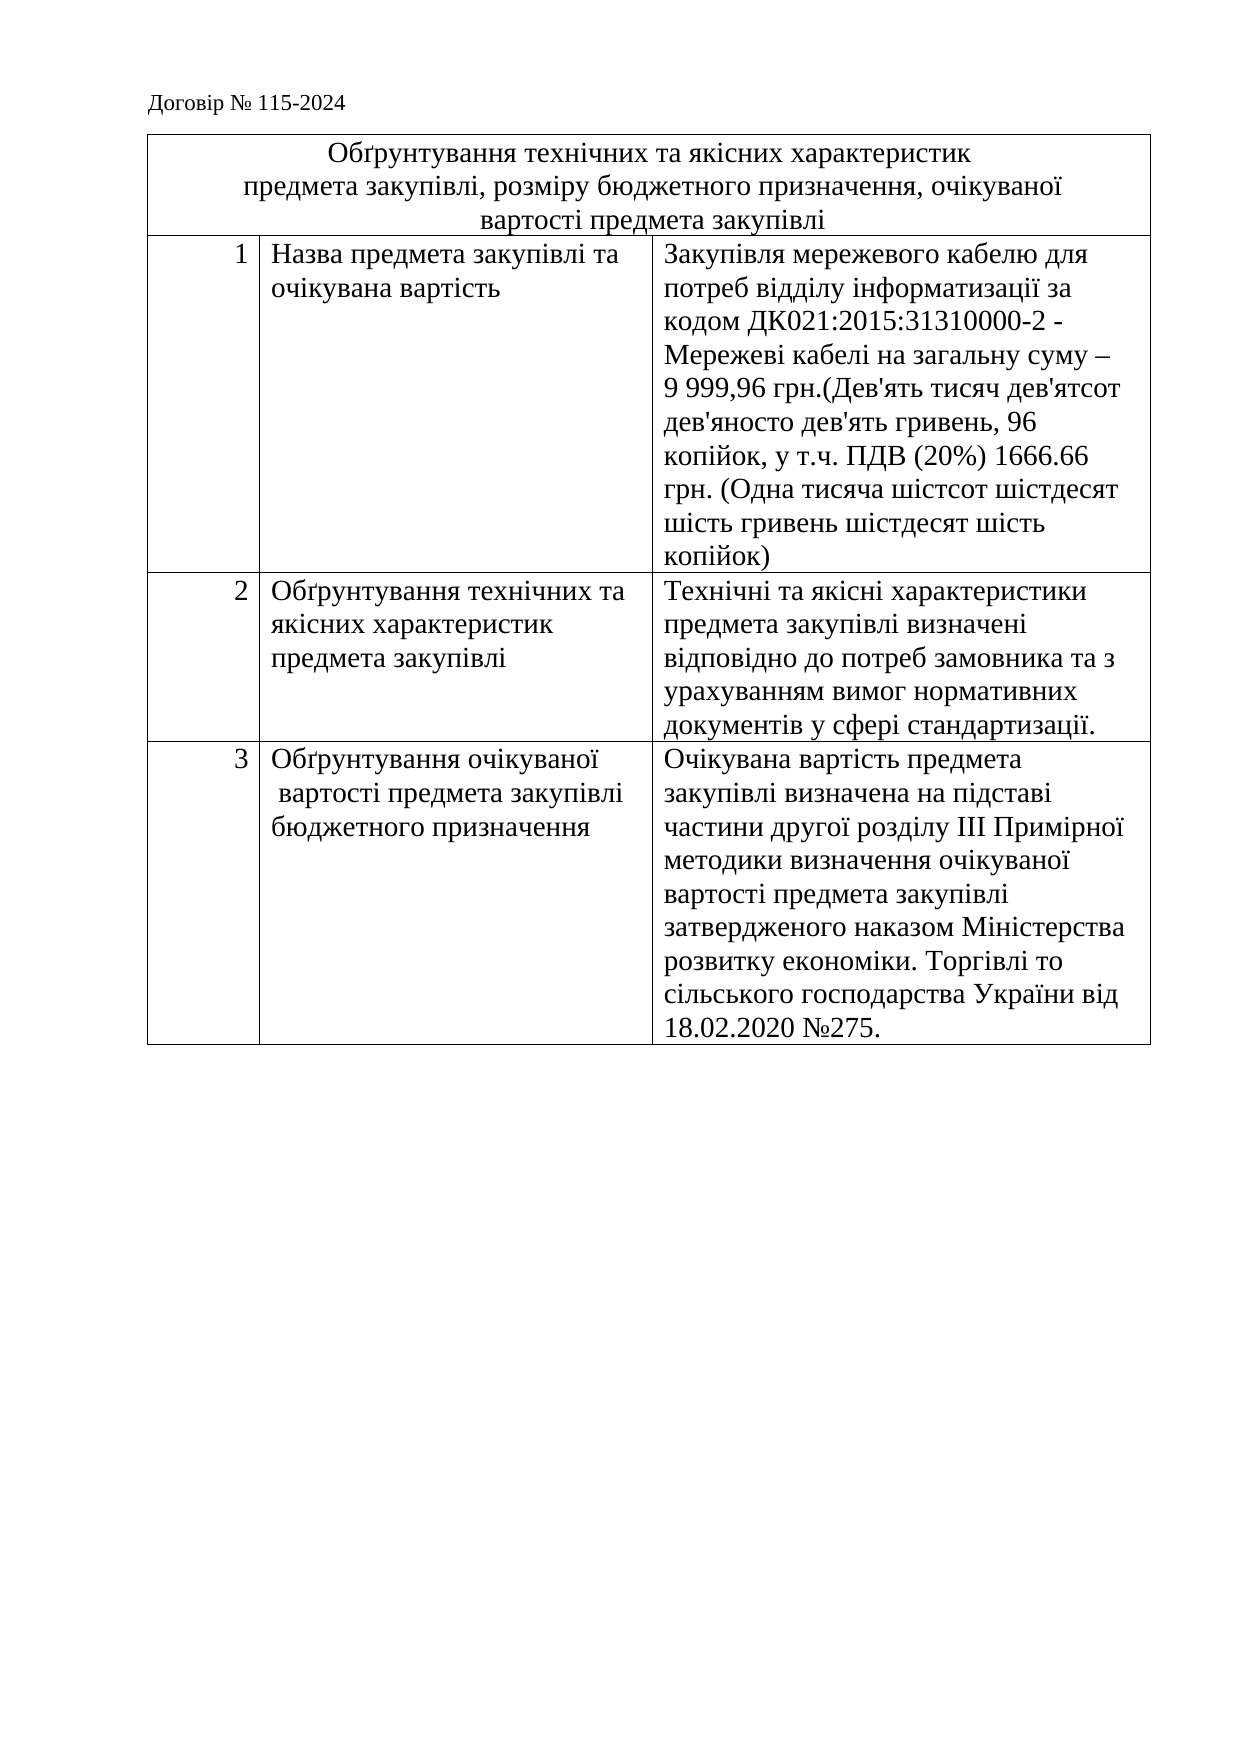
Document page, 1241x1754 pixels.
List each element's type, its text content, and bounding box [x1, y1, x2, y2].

table_cell Обґрунтування технічних та якісних характеристик предмета закупівлі [260, 573, 652, 741]
table_cell Обґрунтування очікуваної вартості предмета закупівлі бюджетного призначення [260, 742, 652, 1043]
table_cell Закупівля мережевого кабелю для потреб відділу інформатизації за кодом ДК021:2015:31310000-2 - Мережеві кабелі на загальну суму – 9 999,96 грн.(Дев'ять тисяч дев'ятсот дев'яносто дев'ять гривень, 96 копійок, у т.ч. ПДВ (20%) 1666.66 грн. (Одна тисяча шістсот шістдесят шість гривень шістдесят шість копійок) [653, 236, 1150, 572]
table_cell 2 [148, 573, 259, 741]
table_cell Очікувана вартість предмета закупівлі визначена на підставі частини другої розділу ІІІ Примірної методики визначення очікуваної вартості предмета закупівлі затвердженого наказом Міністерства розвитку економіки. Торгівлі то сільського господарства України від 18.02.2020 №275. [653, 742, 1150, 1043]
table_cell 3 [148, 742, 259, 1043]
table_cell Назва предмета закупівлі та очікувана вартість [260, 236, 652, 572]
table_cell 1 [148, 236, 259, 572]
table_cell Технічні та якісні характеристики предмета закупівлі визначені відповідно до потреб замовника та з урахуванням вимог нормативних документів у сфері стандартизації. [653, 573, 1150, 741]
text Договір № 115-2024 [148, 88, 1152, 115]
table_header Обґрунтування технічних та якісних характеристик предмета закупівлі, розміру бюджетного призначення, очікуваної вартості предмета закупівлі [148, 135, 1150, 235]
